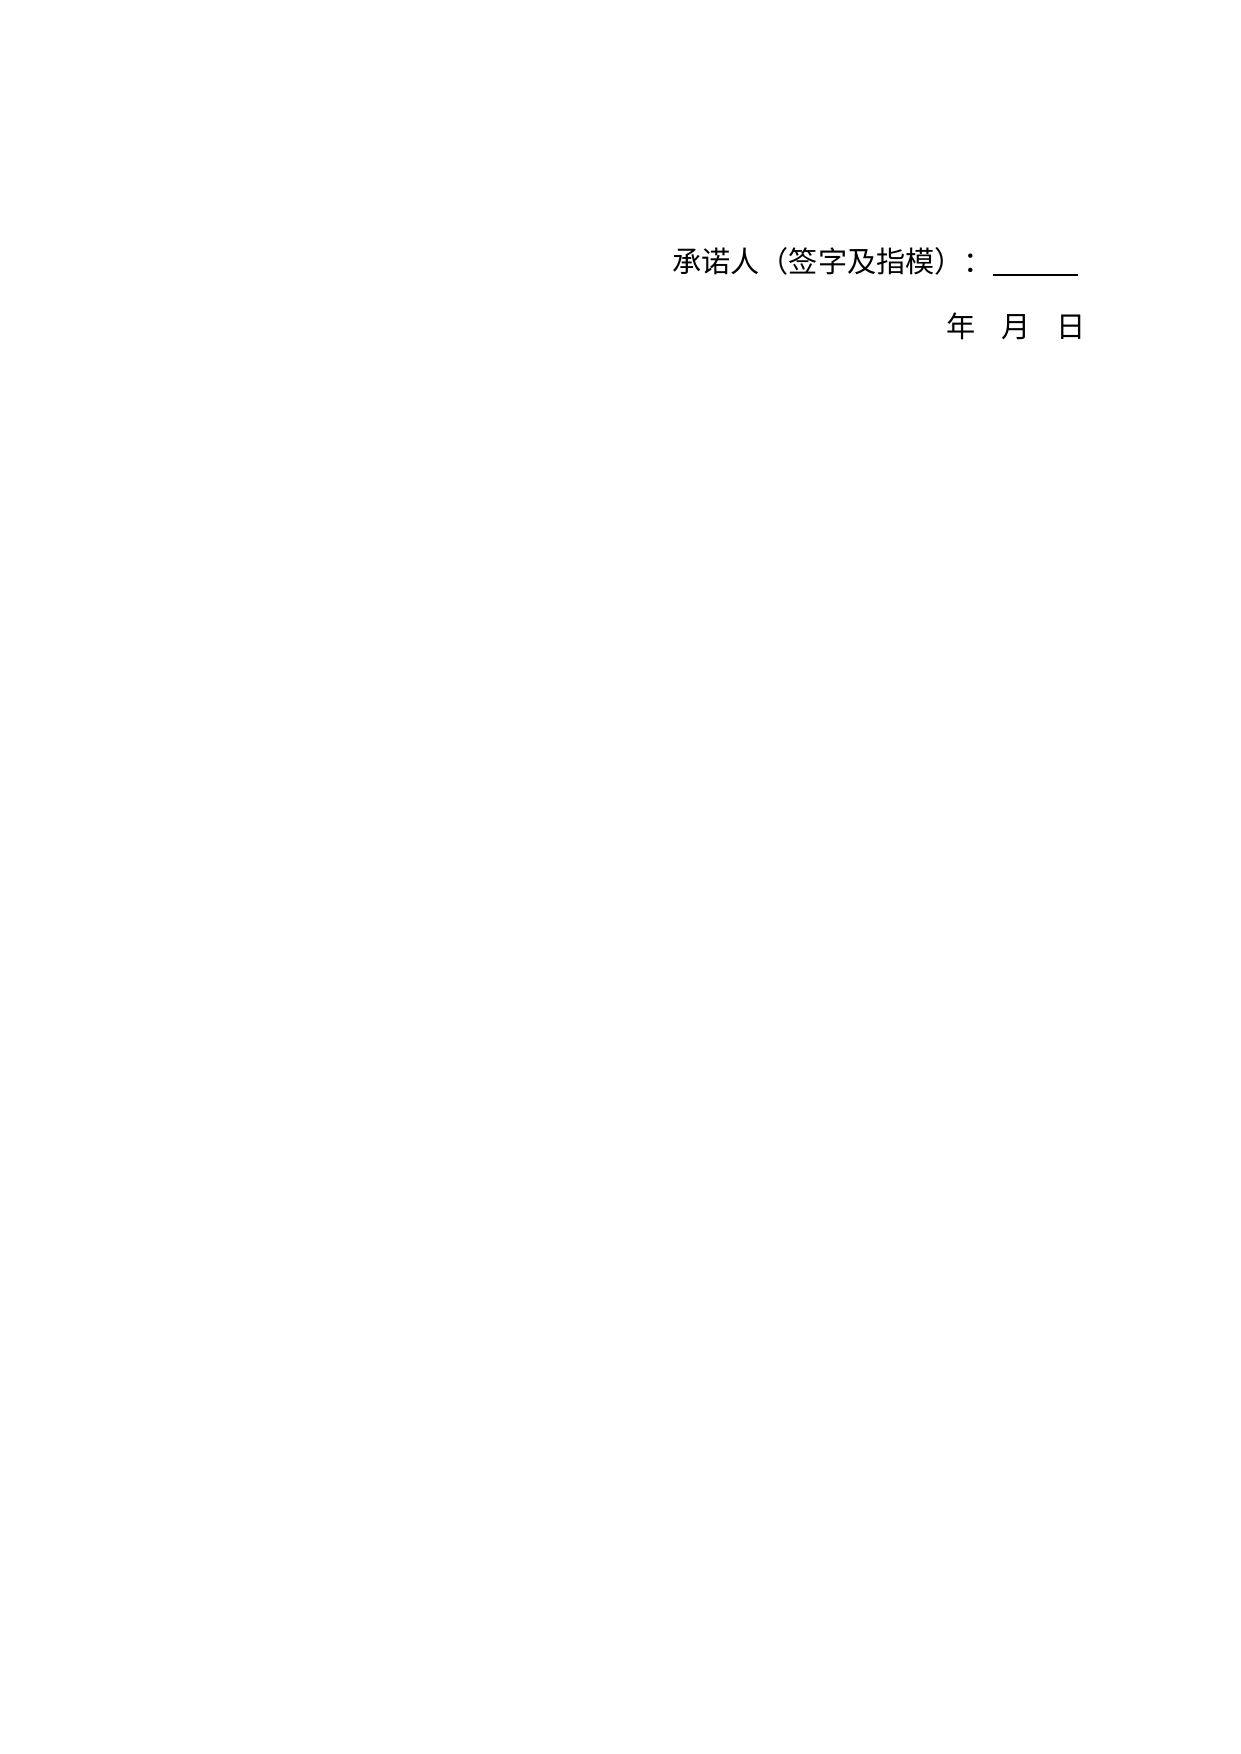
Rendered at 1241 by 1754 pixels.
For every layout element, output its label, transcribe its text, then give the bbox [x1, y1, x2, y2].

text 年 月 日 [144, 292, 1085, 357]
text 承诺人（签字及指模）： . [144, 227, 1085, 292]
